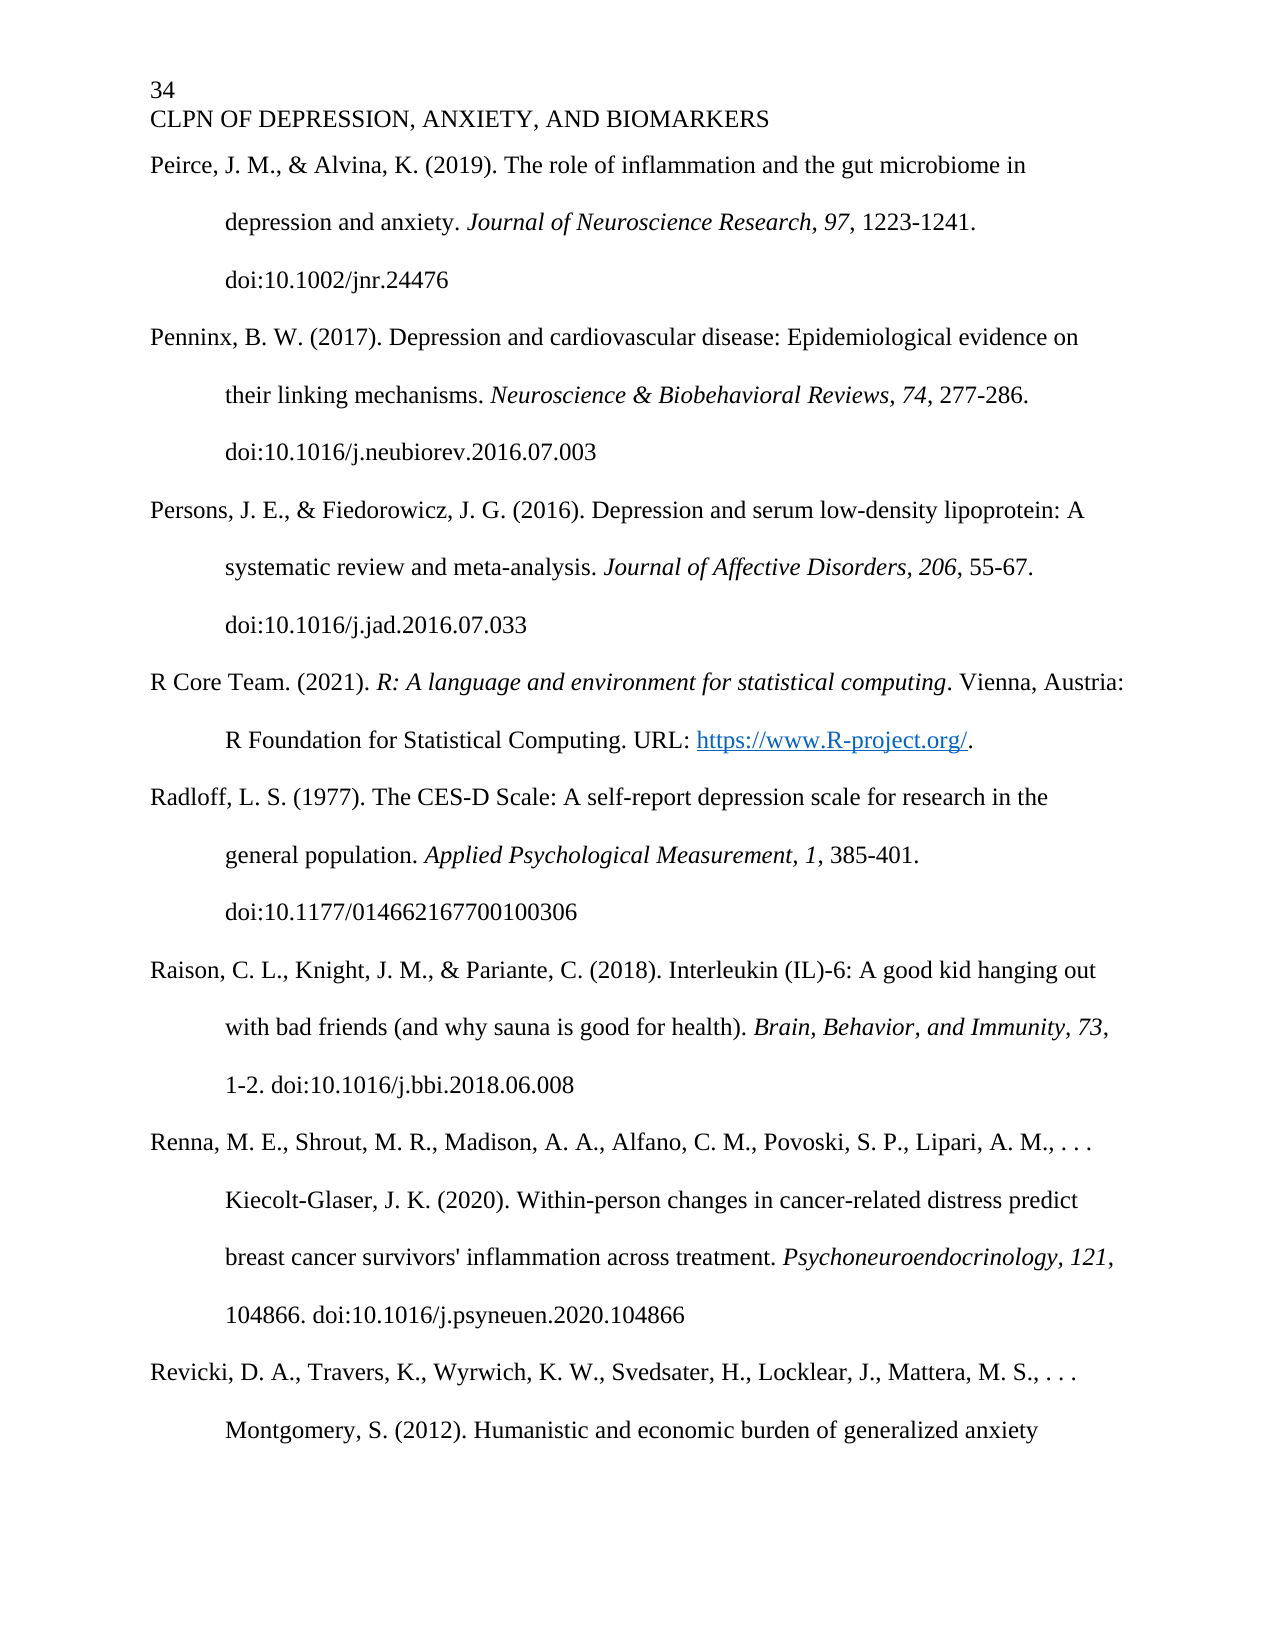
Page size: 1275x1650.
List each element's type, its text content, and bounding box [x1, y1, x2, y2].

text R Core Team. (2021). R: A language and environment for statistical computing. Vienna, Austria: R Foundation for Statistical Computing. URL: https://www.R-project.org/. [150, 667, 1125, 754]
text Raison, C. L., Knight, J. M., & Pariante, C. (2018). Interleukin (IL)-6: A good kid hanging out with bad friends (and why sauna is good for health). Brain, Behavior, and Immunity, 73, 1-2. doi:10.1016/j.bbi.2018.06.008 [150, 955, 1125, 1099]
text Persons, J. E., & Fiedorowicz, J. G. (2016). Depression and serum low-density lipoprotein: A systematic review and meta-analysis. Journal of Affective Disorders, 206, 55-67. doi:10.1016/j.jad.2016.07.033 [150, 495, 1125, 639]
text Radloff, L. S. (1977). The CES-D Scale: A self-report depression scale for research in the general population. Applied Psychological Measurement, 1, 385-401. doi:10.1177/014662167700100306 [150, 782, 1125, 926]
text Penninx, B. W. (2017). Depression and cardiovascular disease: Epidemiological evidence on their linking mechanisms. Neuroscience & Biobehavioral Reviews, 74, 277-286. doi:10.1016/j.neubiorev.2016.07.003 [150, 322, 1125, 466]
text Peirce, J. M., & Alvina, K. (2019). The role of inflammation and the gut microbiome in depression and anxiety. Journal of Neuroscience Research, 97, 1223-1241. doi:10.1002/jnr.24476 [150, 150, 1125, 294]
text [150, 1357, 1125, 1444]
text Renna, M. E., Shrout, M. R., Madison, A. A., Alfano, C. M., Povoski, S. P., Lipari, A. M., . . . Kiecolt-Glaser, J. K. (2020). Within-person changes in cancer-related distress predict breast cancer survivors' inflammation across treatment. Psychoneuroendocrinology, 121, 104866. doi:10.1016/j.psyneuen.2020.104866 [150, 1127, 1125, 1329]
